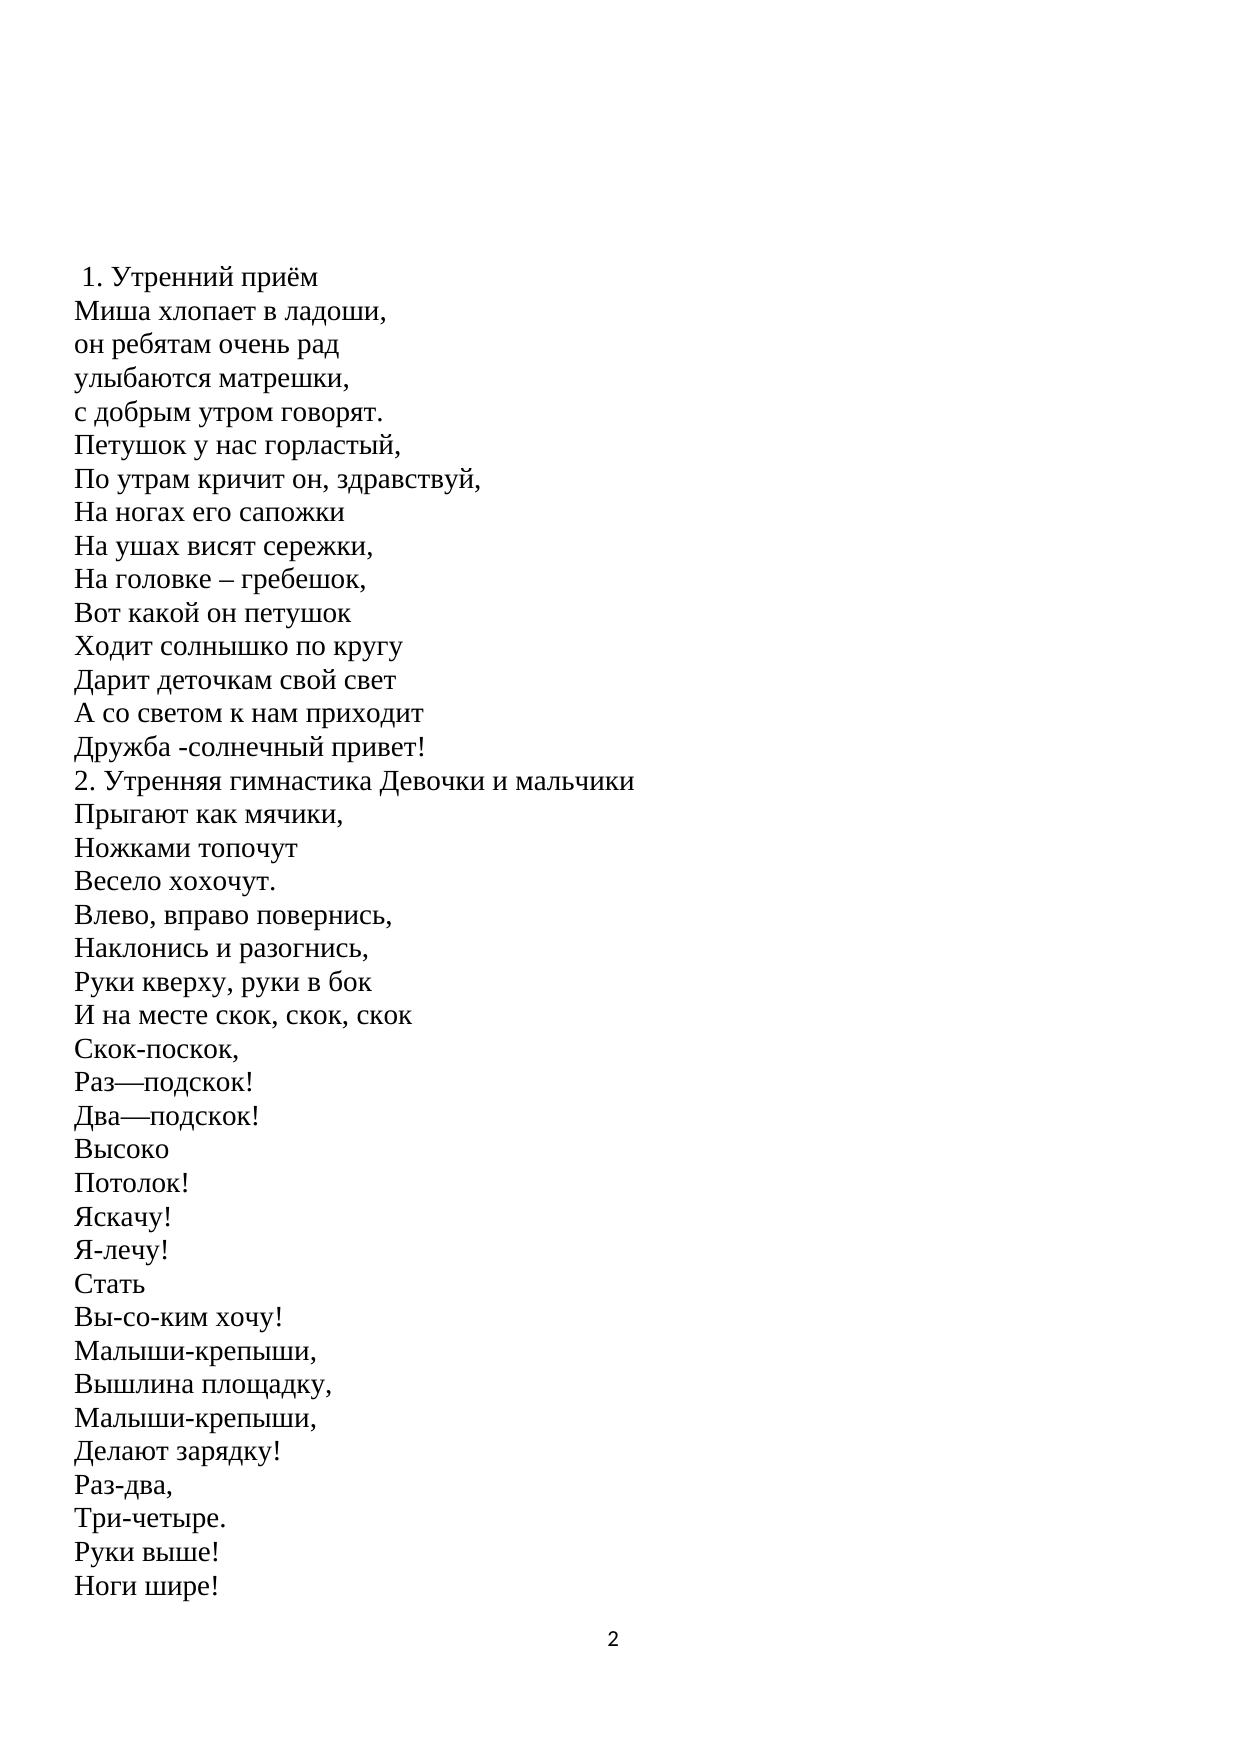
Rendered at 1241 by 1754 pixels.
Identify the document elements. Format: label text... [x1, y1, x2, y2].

text 2. Утренняя гимнастика Девочки и мальчики [74, 763, 1152, 796]
text Яскачу! [74, 1199, 1152, 1232]
text Скок-поскок, [74, 1031, 1152, 1064]
text На ушах висят сережки, [74, 528, 1152, 561]
text Руки выше! [74, 1534, 1152, 1568]
text Высоко [74, 1132, 1152, 1165]
text Весело хохочут. [74, 863, 1152, 897]
text Вот какой он петушок [74, 595, 1152, 628]
text А со светом к нам приходит [74, 696, 1152, 729]
text Миша хлопает в ладоши, [74, 293, 1152, 327]
text Раз-два, [74, 1467, 1152, 1501]
text улыбаются матрешки, [74, 360, 1152, 394]
text с добрым утром говорят. [74, 394, 1152, 427]
text Стать [74, 1266, 1152, 1299]
text На ногах его сапожки [74, 494, 1152, 528]
text Вышлина площадку, [74, 1366, 1152, 1400]
text По утрам кричит он, здравствуй, [74, 461, 1152, 494]
text Потолок! [74, 1165, 1152, 1199]
text Ноги шире! [74, 1568, 1152, 1601]
text И на месте скок, скок, скок [74, 997, 1152, 1031]
text Прыгают как мячики, [74, 796, 1152, 830]
text Ходит солнышко по кругу [74, 628, 1152, 662]
text 1. Утренний приём [74, 259, 1152, 293]
text Малыши-крепыши, [74, 1400, 1152, 1433]
text На головке – гребешок, [74, 561, 1152, 595]
text Три-четыре. [74, 1501, 1152, 1534]
text Руки кверху, руки в бок [74, 964, 1152, 997]
text Наклонись и разогнись, [74, 930, 1152, 964]
text Два—подскок! [74, 1098, 1152, 1132]
text Раз—подскок! [74, 1064, 1152, 1098]
text Дружба -солнечный привет! [74, 729, 1152, 763]
text Влево, вправо повернись, [74, 897, 1152, 930]
text Петушок у нас горластый, [74, 427, 1152, 461]
text Делают зарядку! [74, 1433, 1152, 1467]
text Я-лечу! [74, 1232, 1152, 1266]
text он ребятам очень рад [74, 327, 1152, 360]
text Вы-со-ким хочу! [74, 1299, 1152, 1333]
text Ножками топочут [74, 830, 1152, 863]
text Малыши-крепыши, [74, 1333, 1152, 1366]
text Дарит деточкам свой свет [74, 662, 1152, 696]
